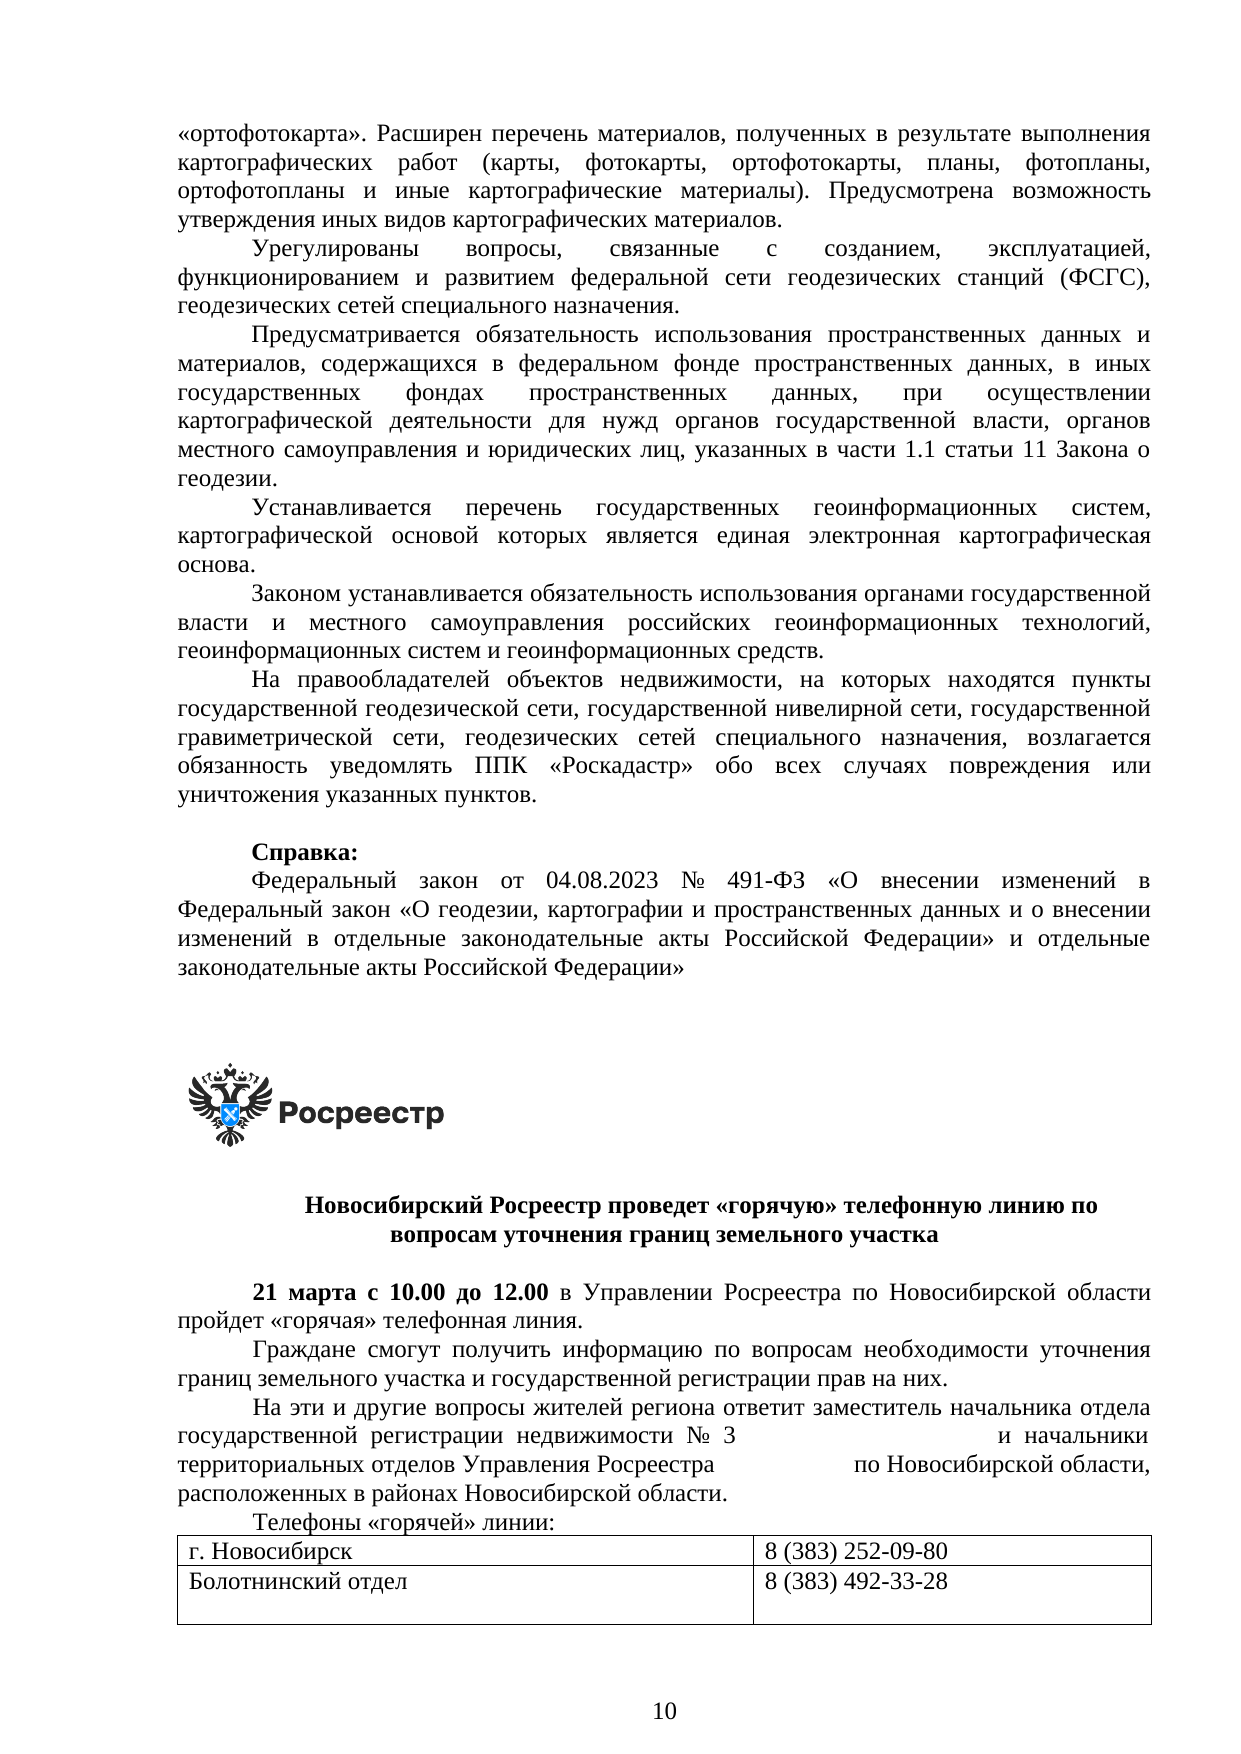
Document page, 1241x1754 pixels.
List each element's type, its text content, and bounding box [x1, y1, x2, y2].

text Справка: [177, 837, 1152, 866]
text Новосибирский Росреестр проведет «горячую» телефонную линию по вопросам уточнения границ земельного участка [177, 1190, 1152, 1248]
text Предусматривается обязательность использования пространственных данных и материалов, содержащихся в федеральном фонде пространственных данных, в иных государственных фондах пространственных данных, при осуществлении картографической деятельности для нужд органов государственной власти, органов местного самоуправления и юридических лиц, указанных в части 1.1 статьи 11 Закона о геодезии. [177, 319, 1152, 492]
text Федеральный закон от 04.08.2023 № 491-ФЗ «О внесении изменений в Федеральный закон «О геодезии, картографии и пространственных данных и о внесении изменений в отдельные законодательные акты Российской Федерации» и отдельные законодательные акты Российской Федерации» [177, 866, 1152, 981]
text 21 марта с 10.00 до 12.00 в Управлении Росреестра по Новосибирской области пройдет «горячая» телефонная линия. [177, 1277, 1152, 1334]
text Законом устанавливается обязательность использования органами государственной власти и местного самоуправления российских геоинформационных технологий, геоинформационных систем и геоинформационных средств. [177, 578, 1152, 664]
table_header 8 (383) 252-09-80 [754, 1536, 1151, 1565]
table_header г. Новосибирск [178, 1536, 753, 1565]
table_cell 8 (383) 492-33-28 [754, 1566, 1151, 1624]
text На эти и другие вопросы жителей региона ответит заместитель начальника отдела государственной регистрации недвижимости № 3 и начальники территориальных отделов Управления Росреестра по Новосибирской области, расположенных в районах Новосибирской области. [177, 1392, 1152, 1507]
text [177, 118, 1152, 233]
picture [177, 1042, 464, 1166]
text Урегулированы вопросы, связанные с созданием, эксплуатацией, функционированием и развитием федеральной сети геодезических станций (ФСГС), геодезических сетей специального назначения. [177, 233, 1152, 319]
text Граждане смогут получить информацию по вопросам необходимости уточнения границ земельного участка и государственной регистрации прав на них. [177, 1334, 1152, 1392]
table_cell Болотнинский отдел [178, 1566, 753, 1624]
text На правообладателей объектов недвижимости, на которых находятся пункты государственной геодезической сети, государственной нивелирной сети, государственной гравиметрической сети, геодезических сетей специального назначения, возлагается обязанность уведомлять ППК «Роскадастр» обо всех случаях повреждения или уничтожения указанных пунктов. [177, 664, 1152, 808]
text Телефоны «горячей» линии: [177, 1507, 1152, 1535]
text Устанавливается перечень государственных геоинформационных систем, картографической основой которых является единая электронная картографическая основа. [177, 492, 1152, 578]
